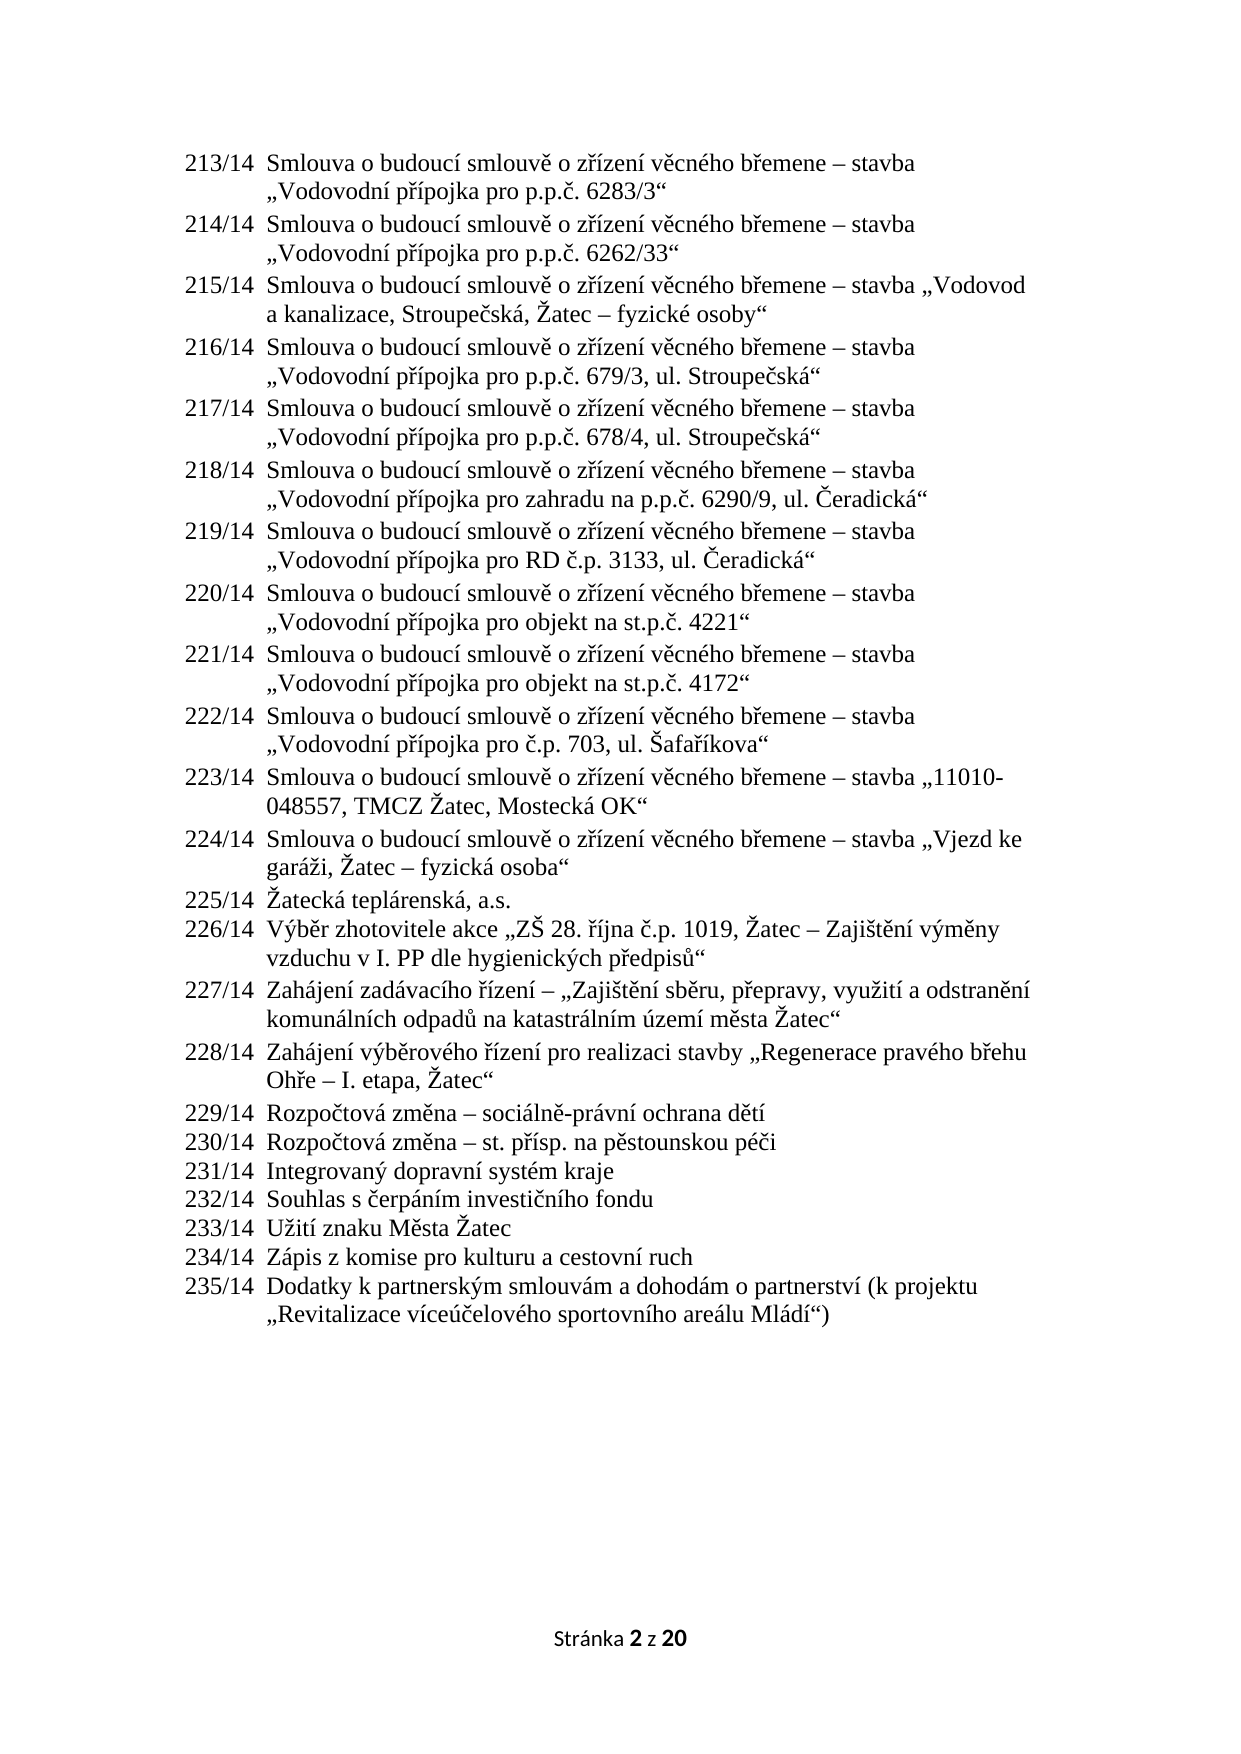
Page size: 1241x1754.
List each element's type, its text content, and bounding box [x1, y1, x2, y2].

text 234/14 Zápis z komise pro kulturu a cestovní ruch [148, 1242, 1093, 1271]
text „Revitalizace víceúčelového sportovního areálu Mládí“) [148, 1299, 1093, 1328]
text „Vodovodní přípojka pro p.p.č. 6262/33“ [148, 238, 1093, 267]
text 227/14 Zahájení zadávacího řízení – „Zajištění sběru, přepravy, využití a odstranění [148, 975, 1093, 1004]
text 048557, TMCZ Žatec, Mostecká OK“ [148, 791, 1093, 820]
text „Vodovodní přípojka pro zahradu na p.p.č. 6290/9, ul. Čeradická“ [148, 484, 1093, 512]
text „Vodovodní přípojka pro objekt na st.p.č. 4172“ [148, 668, 1093, 697]
text 235/14 Dodatky k partnerským smlouvám a dohodám o partnerství (k projektu [148, 1271, 1093, 1299]
text 226/14 Výběr zhotovitele akce „ZŠ 28. října č.p. 1019, Žatec – Zajištění výměny [148, 914, 1093, 943]
text 233/14 Užití znaku Města Žatec [148, 1213, 1093, 1242]
text 225/14 Žatecká teplárenská, a.s. [148, 885, 1093, 914]
text 214/14 Smlouva o budoucí smlouvě o zřízení věcného břemene – stavba [148, 209, 1093, 238]
text 217/14 Smlouva o budoucí smlouvě o zřízení věcného břemene – stavba [148, 393, 1093, 422]
text 223/14 Smlouva o budoucí smlouvě o zřízení věcného břemene – stavba „11010- [148, 762, 1093, 791]
text 222/14 Smlouva o budoucí smlouvě o zřízení věcného břemene – stavba [148, 701, 1093, 729]
text 218/14 Smlouva o budoucí smlouvě o zřízení věcného břemene – stavba [148, 455, 1093, 484]
text „Vodovodní přípojka pro p.p.č. 678/4, ul. Stroupečská“ [148, 422, 1093, 451]
text 216/14 Smlouva o budoucí smlouvě o zřízení věcného břemene – stavba [148, 332, 1093, 361]
text vzduchu v I. PP dle hygienických předpisů“ [148, 943, 1093, 971]
text 231/14 Integrovaný dopravní systém kraje [148, 1156, 1093, 1184]
text a kanalizace, Stroupečská, Žatec – fyzické osoby“ [148, 299, 1093, 328]
text 221/14 Smlouva o budoucí smlouvě o zřízení věcného břemene – stavba [148, 639, 1093, 668]
text 229/14 Rozpočtová změna – sociálně-právní ochrana dětí [148, 1098, 1093, 1127]
text „Vodovodní přípojka pro č.p. 703, ul. Šafaříkova“ [148, 729, 1093, 758]
text 232/14 Souhlas s čerpáním investičního fondu [148, 1184, 1093, 1213]
text 215/14 Smlouva o budoucí smlouvě o zřízení věcného břemene – stavba „Vodovod [148, 271, 1093, 299]
text „Vodovodní přípojka pro p.p.č. 6283/3“ [148, 176, 1093, 205]
text „Vodovodní přípojka pro RD č.p. 3133, ul. Čeradická“ [148, 545, 1093, 574]
text „Vodovodní přípojka pro objekt na st.p.č. 4221“ [148, 607, 1093, 635]
text 220/14 Smlouva o budoucí smlouvě o zřízení věcného břemene – stavba [148, 578, 1093, 607]
text 230/14 Rozpočtová změna – st. přísp. na pěstounskou péči [148, 1127, 1093, 1156]
text 219/14 Smlouva o budoucí smlouvě o zřízení věcného břemene – stavba [148, 516, 1093, 545]
text 224/14 Smlouva o budoucí smlouvě o zřízení věcného břemene – stavba „Vjezd ke [148, 824, 1093, 852]
text „Vodovodní přípojka pro p.p.č. 679/3, ul. Stroupečská“ [148, 361, 1093, 389]
text 213/14 Smlouva o budoucí smlouvě o zřízení věcného břemene – stavba [148, 148, 1093, 176]
text komunálních odpadů na katastrálním území města Žatec“ [148, 1004, 1093, 1033]
text Ohře – I. etapa, Žatec“ [148, 1066, 1093, 1094]
text 228/14 Zahájení výběrového řízení pro realizaci stavby „Regenerace pravého břehu [148, 1037, 1093, 1066]
text garáži, Žatec – fyzická osoba“ [148, 852, 1093, 881]
